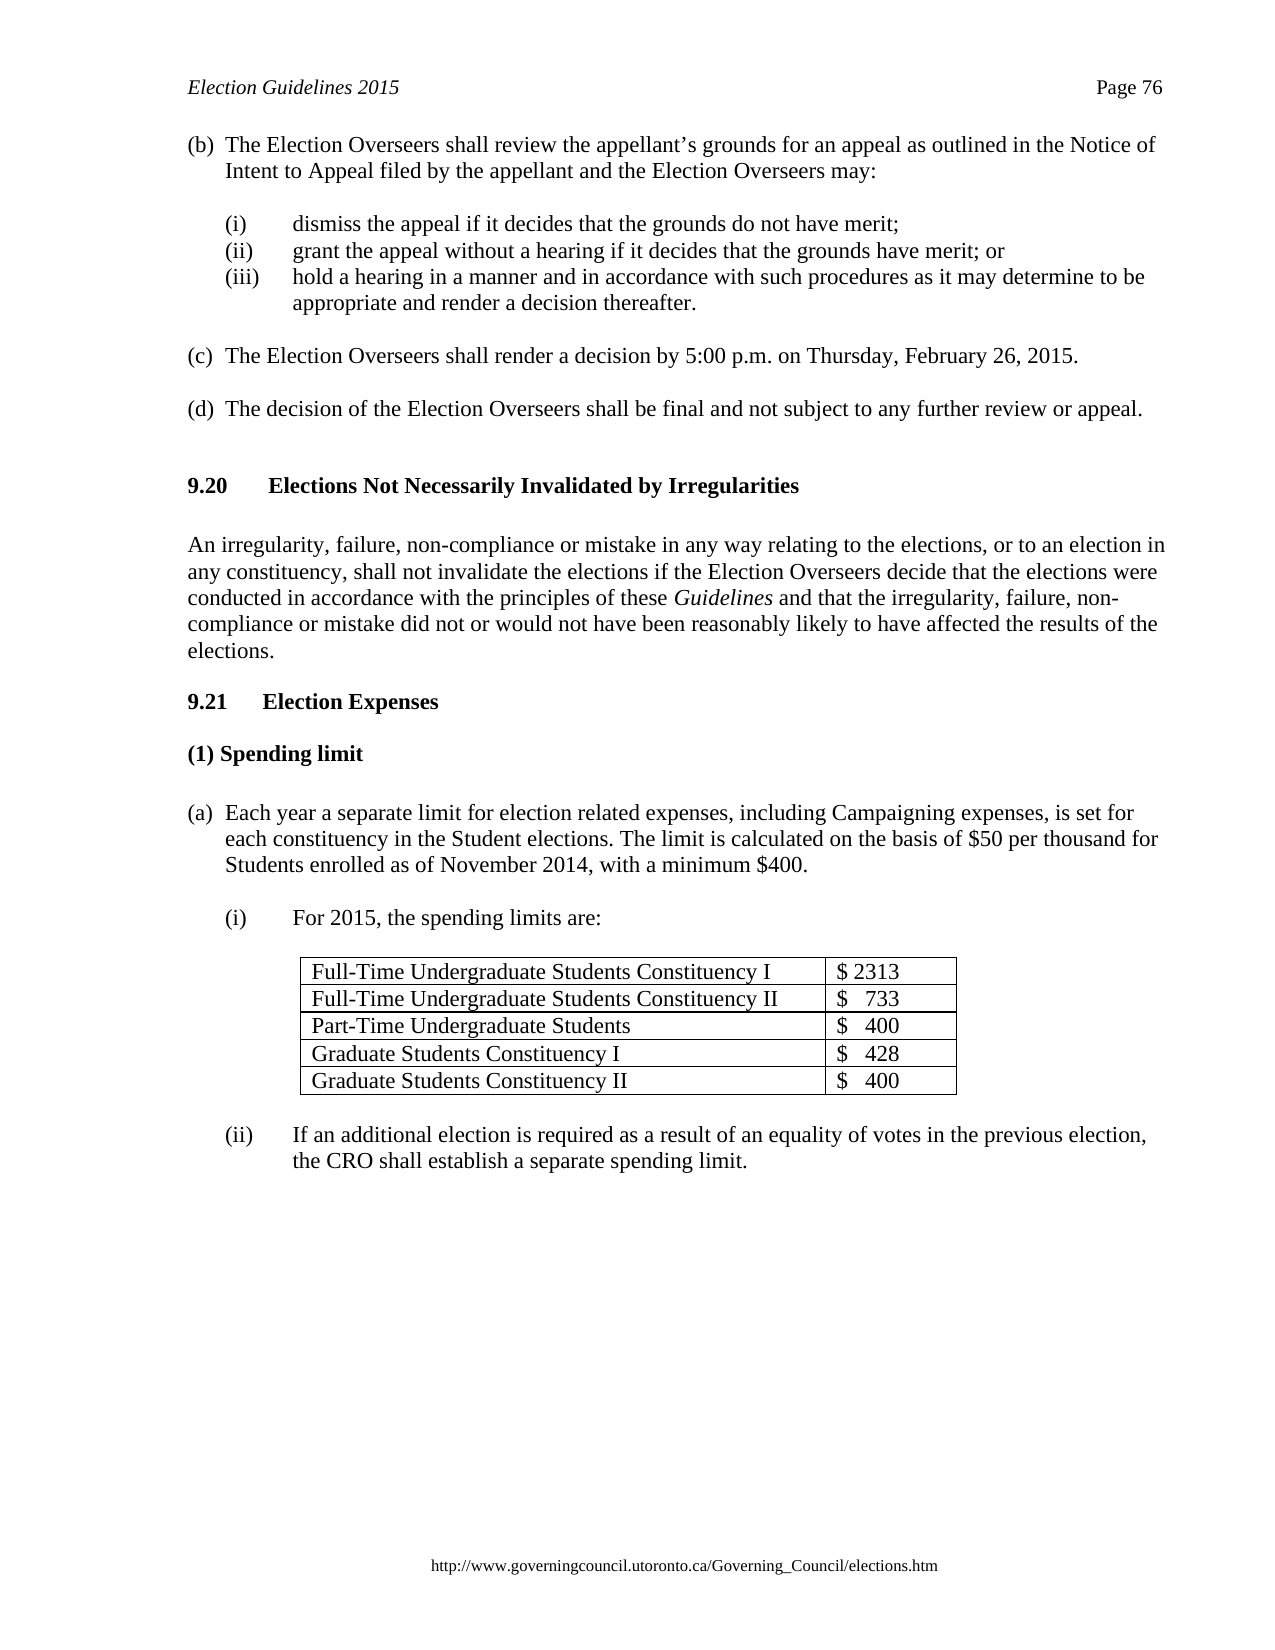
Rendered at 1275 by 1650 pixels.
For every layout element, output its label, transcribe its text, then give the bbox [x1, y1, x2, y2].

list dismiss the appeal if it decides that the grounds do not have merit; [225, 210, 1181, 237]
list grant the appeal without a hearing if it decides that the grounds have merit; or [225, 237, 1181, 263]
list The Election Overseers shall review the appellant’s grounds for an appeal as outlined in the Notice of Intent to Appeal filed by the appellant and the Election Overseers may: [187, 131, 1181, 184]
table_cell Full-Time Undergraduate Students Constituency II [301, 985, 825, 1011]
subtitle (1) Spending limit [187, 739, 1181, 766]
table_cell Graduate Students Constituency I [301, 1040, 825, 1066]
table_cell $ 400 [826, 1013, 956, 1039]
list The decision of the Election Overseers shall be final and not subject to any further review or appeal. [187, 395, 1181, 421]
list Each year a separate limit for election related expenses, including Campaigning expenses, is set for each constituency in the Student elections. The limit is calculated on the basis of $50 per thousand for Students enrolled as of November 2014, with a minimum $400. [187, 798, 1181, 878]
table_header $ 2313 [826, 958, 956, 984]
table_cell Part-Time Undergraduate Students [301, 1013, 825, 1039]
subtitle 9.21 Election Expenses [187, 688, 1181, 714]
table_cell $ 428 [826, 1040, 956, 1066]
list hold a hearing in a manner and in accordance with such procedures as it may determine to be appropriate and render a decision thereafter. [225, 263, 1181, 316]
list If an additional election is required as a result of an equality of votes in the previous election, the CRO shall establish a separate spending limit. [225, 1121, 1181, 1174]
table_header Full-Time Undergraduate Students Constituency I [301, 958, 825, 984]
text An irregularity, failure, non-compliance or mistake in any way relating to the elections, or to an election in any constituency, shall not invalidate the elections if the Election Overseers decide that the elections were conducted in accordance with the principles of these Guidelines and that the irregularity, failure, non-compliance or mistake did not or would not have been reasonably likely to have affected the results of the elections. [187, 531, 1181, 663]
subtitle 9.20 Elections Not Necessarily Invalidated by Irregularities [187, 472, 1181, 499]
table_cell Graduate Students Constituency II [301, 1067, 825, 1094]
table_cell $ 400 [826, 1067, 956, 1094]
list The Election Overseers shall render a decision by 5:00 p.m. on Thursday, February 26, 2015. [187, 342, 1181, 368]
list For 2015, the spending limits are: [225, 904, 1181, 930]
table_cell $ 733 [826, 985, 956, 1011]
